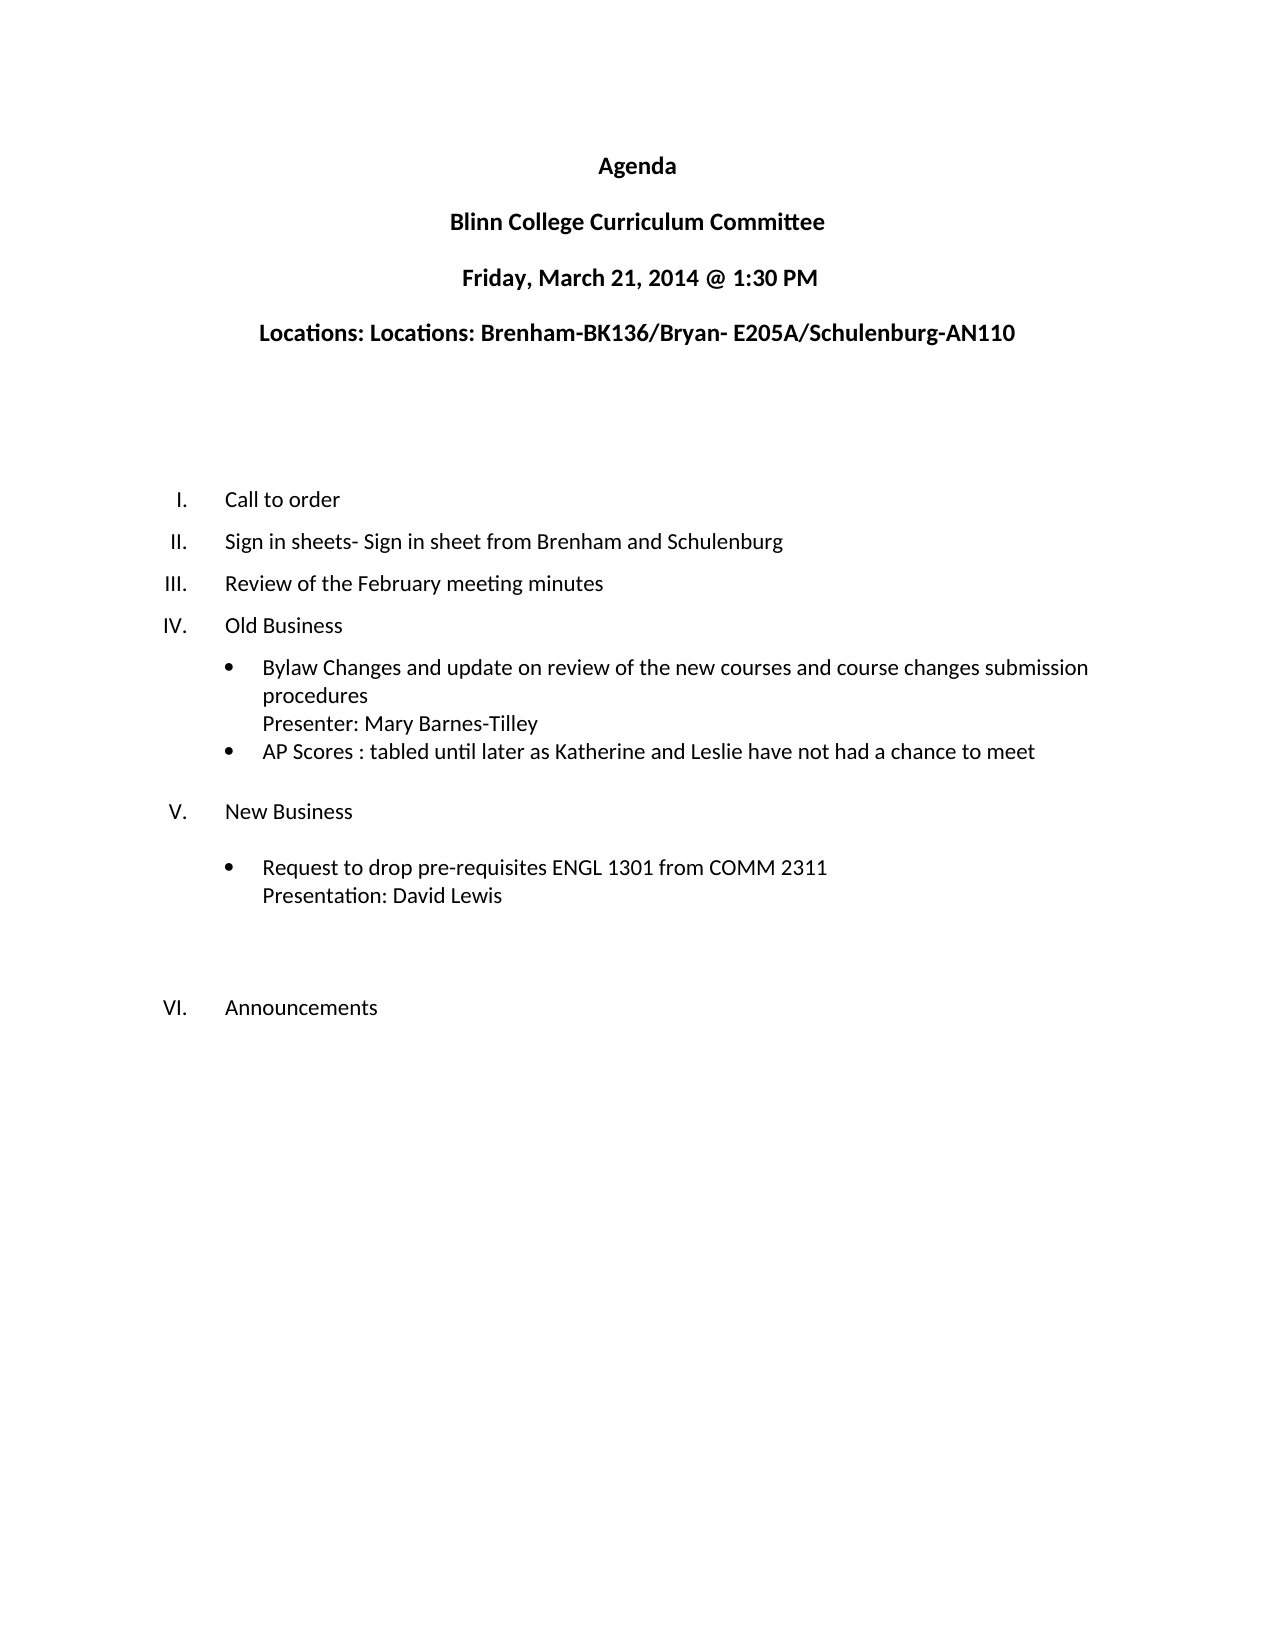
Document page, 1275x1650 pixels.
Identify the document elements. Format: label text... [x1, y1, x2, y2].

list Review of the February meeting minutes [187, 569, 1125, 597]
text Locations: Locations: Brenham-BK136/Bryan- E205A/Schulenburg-AN110 [150, 317, 1125, 348]
list Presentation: David Lewis [262, 881, 1125, 909]
list Old Business [187, 611, 1125, 639]
list Request to drop pre-requisites ENGL 1301 from COMM 2311 [225, 853, 1125, 881]
list Bylaw Changes and update on review of the new courses and course changes submission procedures [225, 653, 1125, 709]
list Announcements [187, 993, 1125, 1021]
list AP Scores : tabled until later as Katherine and Leslie have not had a chance to meet [225, 737, 1125, 765]
text Blinn College Curriculum Committee [150, 206, 1125, 236]
text Agenda [150, 150, 1125, 181]
list Sign in sheets- Sign in sheet from Brenham and Schulenburg [187, 527, 1125, 555]
text Friday, March 21, 2014 @ 1:30 PM [150, 262, 1125, 292]
list New Business [187, 797, 1125, 825]
list Call to order [187, 485, 1125, 513]
list Presenter: Mary Barnes-Tilley [262, 709, 1125, 737]
